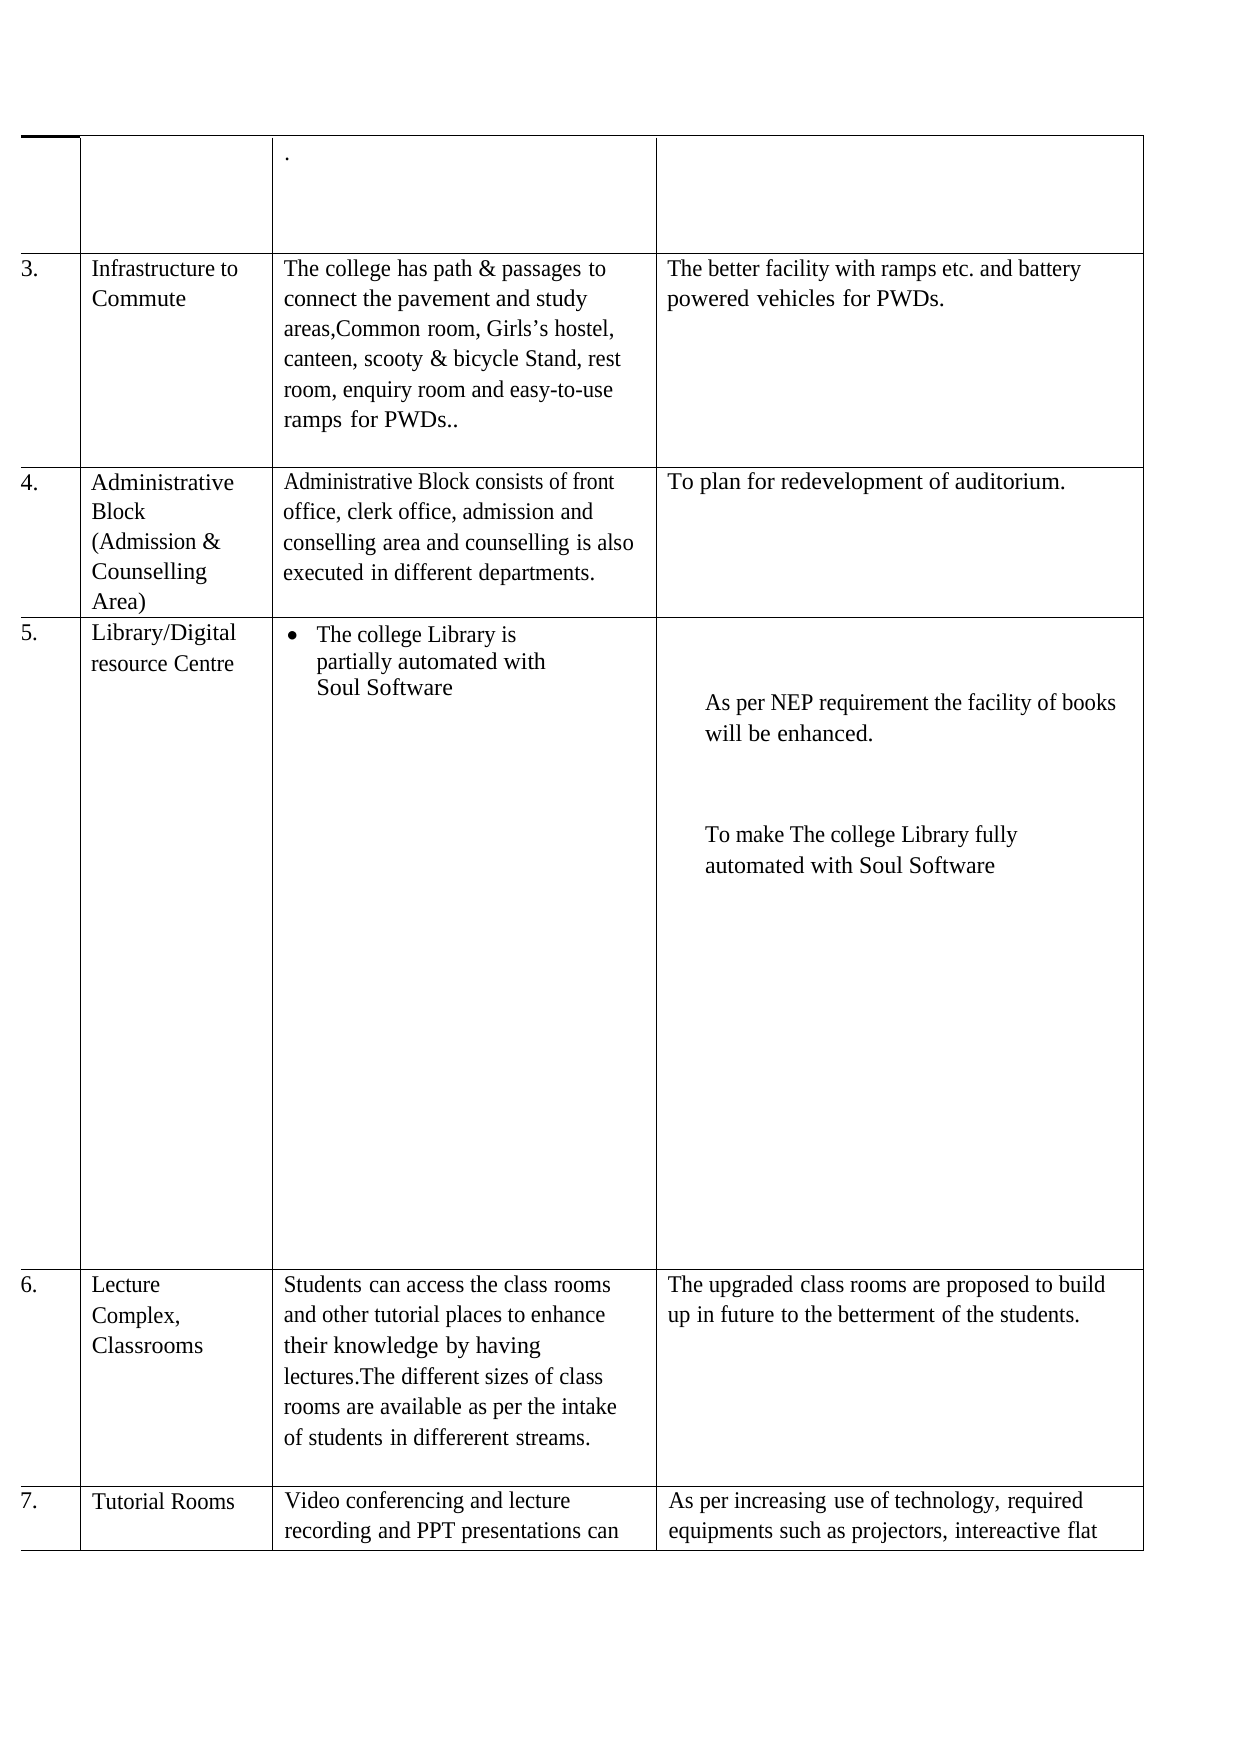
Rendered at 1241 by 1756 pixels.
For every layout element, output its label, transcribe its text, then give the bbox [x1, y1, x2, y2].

table_header [21, 138, 80, 253]
table_cell The better facility with ramps etc. and battery powered vehicles for PWDs. [657, 254, 1143, 467]
table_cell To plan for redevelopment of auditorium. [657, 468, 1143, 617]
table_cell The upgraded class rooms are proposed to build up in future to the betterment of the students. [657, 1270, 1143, 1486]
table_cell Library/Digital resource Centre [81, 618, 272, 1269]
table_cell Lecture Complex, Classrooms [81, 1270, 272, 1486]
table_cell As per increasing use of technology, required equipments such as projectors, intereactive flat [657, 1487, 1143, 1550]
table_cell Administrative Block consists of front office, clerk office, admission and conselling area and counselling is also executed in different departments. [273, 468, 656, 617]
table_cell Students can access the class rooms and other tutorial places to enhance their knowledge by having lectures.The different sizes of class rooms are available as per the intake of students in differerent streams. [273, 1270, 656, 1486]
table_cell Tutorial Rooms [81, 1487, 272, 1550]
table_cell 3. [21, 254, 80, 467]
table_cell Video conferencing and lecture recording and PPT presentations can [273, 1487, 656, 1550]
table_cell As per NEP requirement the facility of books will be enhanced. To make The college Library fully automated with Soul Software [657, 618, 1143, 1269]
table_cell The college Library is partially automated with Soul Software [273, 618, 656, 1269]
table_cell 6. [21, 1270, 80, 1486]
table_header [80, 136, 272, 253]
table_cell 5. [21, 618, 80, 1269]
table_cell The college has path & passages to connect the pavement and study areas,Common room, Girls’s hostel, canteen, scooty & bicycle Stand, rest room, enquiry room and easy-to-use ramps for PWDs.. [273, 254, 656, 467]
table_cell 7. [21, 1487, 80, 1550]
table_header . [272, 136, 656, 253]
table_header [656, 136, 1143, 253]
table_cell Administrative Block (Admission & Counselling Area) [81, 468, 272, 617]
table_cell Infrastructure to Commute [81, 254, 272, 467]
table_cell 4. [21, 468, 80, 617]
